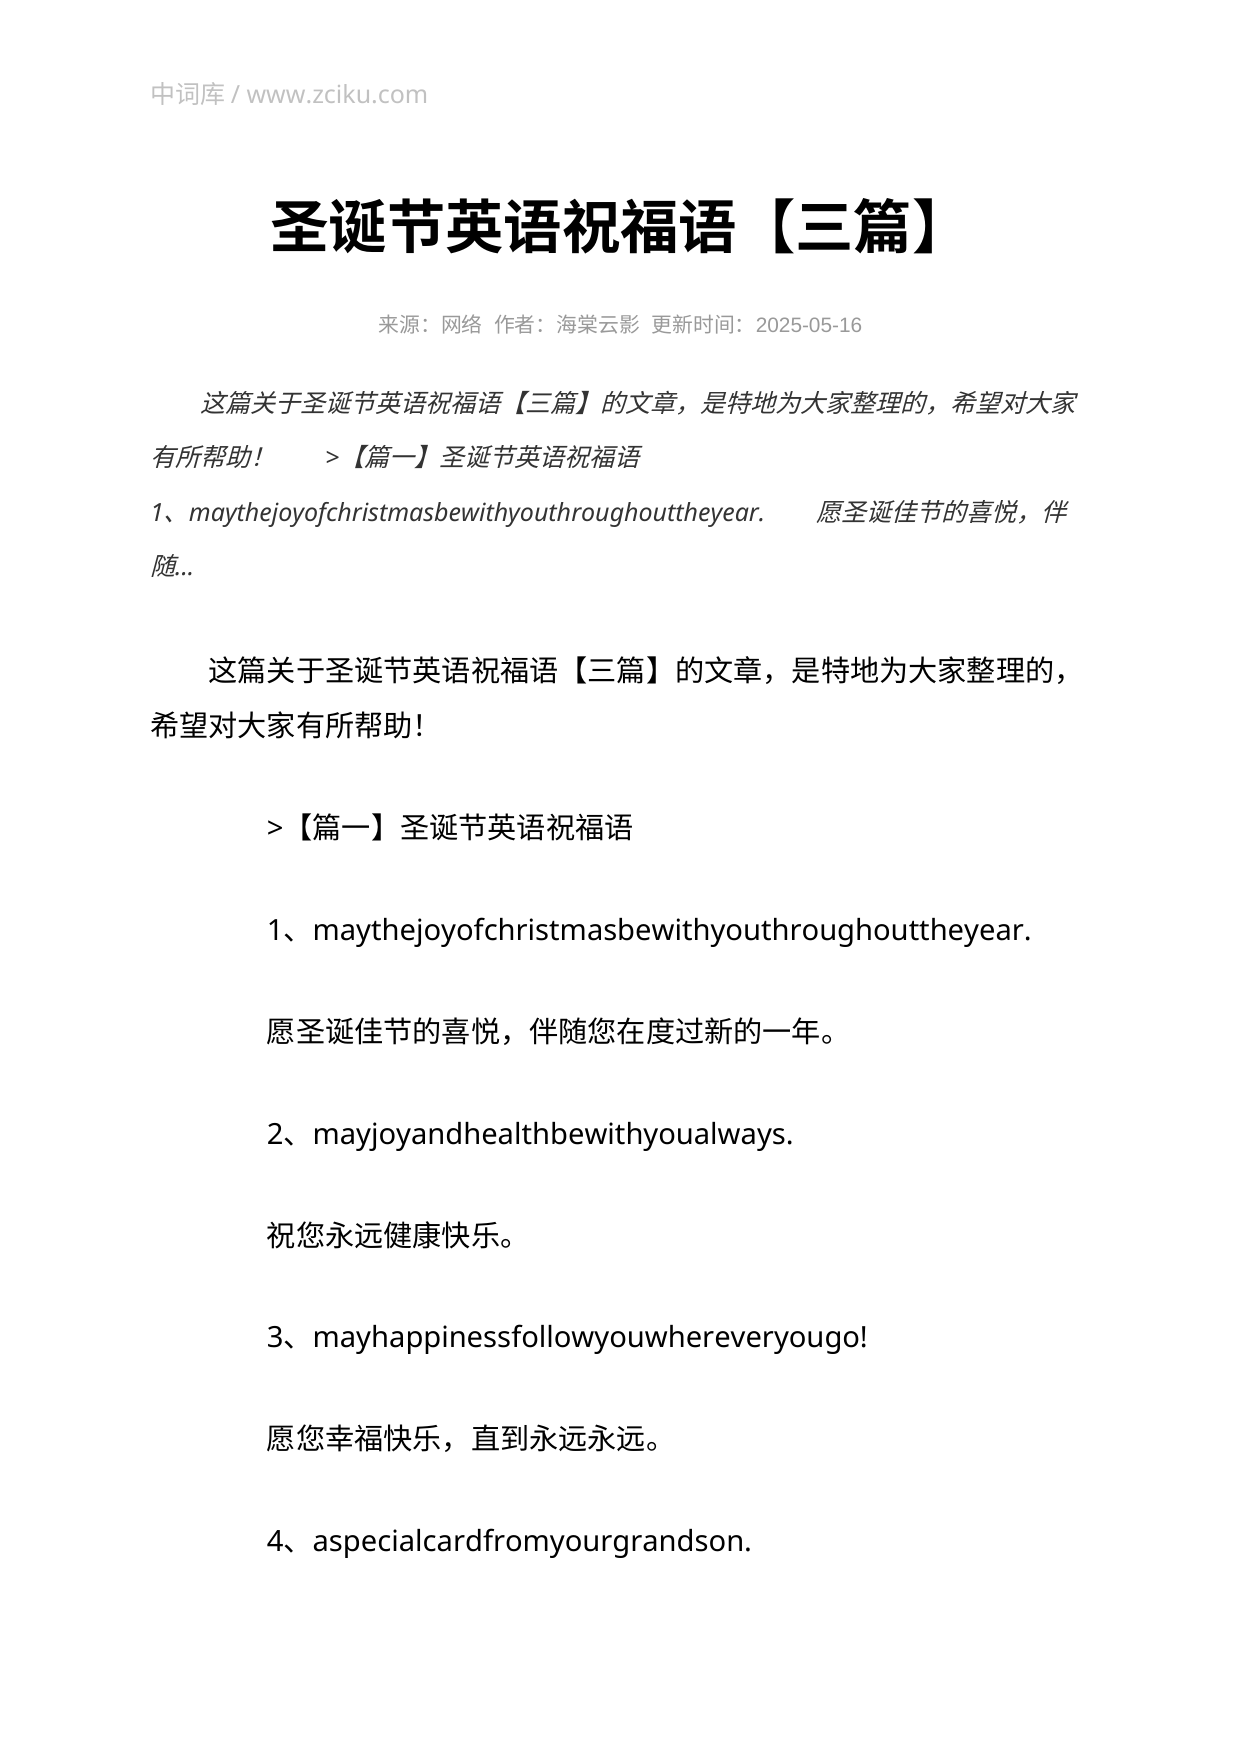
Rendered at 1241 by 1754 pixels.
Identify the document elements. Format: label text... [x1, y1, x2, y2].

text >【篇一】圣诞节英语祝福语 [150, 804, 1090, 847]
text 来源：网络 作者：海棠云影 更新时间：2025-05-16 [150, 313, 1090, 337]
text 这篇关于圣诞节英语祝福语【三篇】的文章，是特地为大家整理的，希望对大家有所帮助！ [150, 648, 1090, 745]
text 祝您永远健康快乐。 [150, 1212, 1090, 1254]
text 愿圣诞佳节的喜悦，伴随您在度过新的一年。 [150, 1008, 1090, 1051]
text 1、maythejoyofchristmasbewithyouthroughouttheyear. [150, 906, 1090, 949]
subtitle 圣诞节英语祝福语【三篇】 [150, 181, 1090, 266]
text 3、mayhappinessfollowyouwhereveryougo! [150, 1314, 1090, 1356]
text 这篇关于圣诞节英语祝福语【三篇】的文章，是特地为大家整理的，希望对大家有所帮助！ >【篇一】圣诞节英语祝福语 1、maythejoyofchristmasbewithyouthroughouttheyear. 愿圣诞佳节的喜悦，伴随... [150, 383, 1090, 583]
text 4、aspecialcardfromyourgrandson. [150, 1518, 1090, 1560]
text 2、mayjoyandhealthbewithyoualways. [150, 1110, 1090, 1153]
text 愿您幸福快乐，直到永远永远。 [150, 1416, 1090, 1458]
